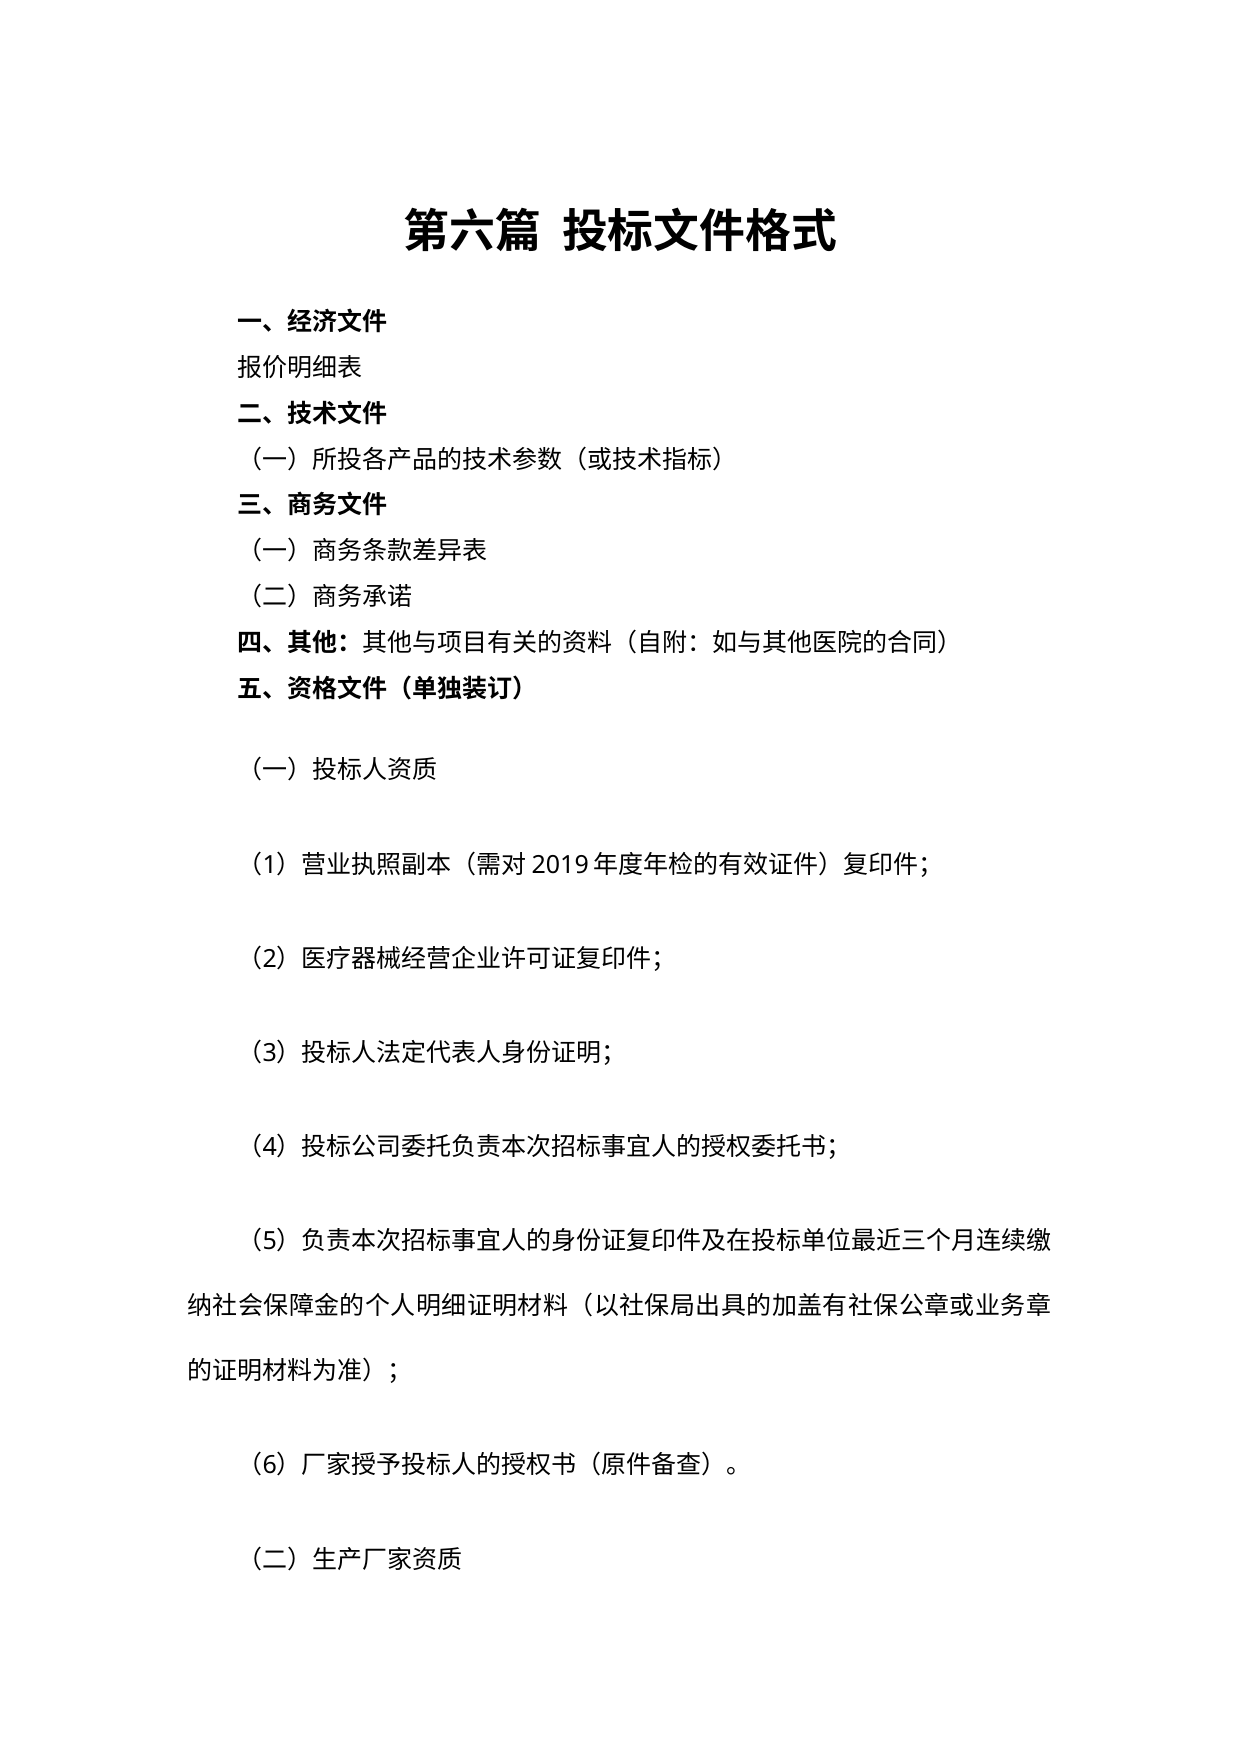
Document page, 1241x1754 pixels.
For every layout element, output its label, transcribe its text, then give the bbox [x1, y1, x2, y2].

text （二）生产厂家资质 [187, 1525, 1053, 1590]
text （3）投标人法定代表人身份证明； [187, 1018, 1053, 1083]
text 五、资格文件（单独装订） [187, 661, 1053, 706]
text 二、技术文件 [187, 386, 1053, 431]
text （一）投标人资质 [187, 736, 1053, 801]
text （4）投标公司委托负责本次招标事宜人的授权委托书； [187, 1112, 1053, 1177]
text （一）所投各产品的技术参数（或技术指标） [187, 431, 1053, 477]
text （一）商务条款差异表 [187, 523, 1053, 569]
text （5）负责本次招标事宜人的身份证复印件及在投标单位最近三个月连续缴纳社会保障金的个人明细证明材料（以社保局出具的加盖有社保公章或业务章的证明材料为准）； [187, 1206, 1053, 1401]
text 报价明细表 [187, 340, 1053, 386]
subtitle 第六篇 投标文件格式 [187, 194, 1053, 261]
text （6）厂家授予投标人的授权书（原件备查）。 [187, 1431, 1053, 1496]
text 四、其他：其他与项目有关的资料（自附：如与其他医院的合同） [187, 615, 1053, 661]
text 三、商务文件 [187, 477, 1053, 523]
text （二）商务承诺 [187, 569, 1053, 615]
text （2）医疗器械经营企业许可证复印件； [187, 924, 1053, 989]
text 一、经济文件 [187, 294, 1053, 340]
text （1）营业执照副本（需对2019年度年检的有效证件）复印件； [187, 830, 1053, 895]
